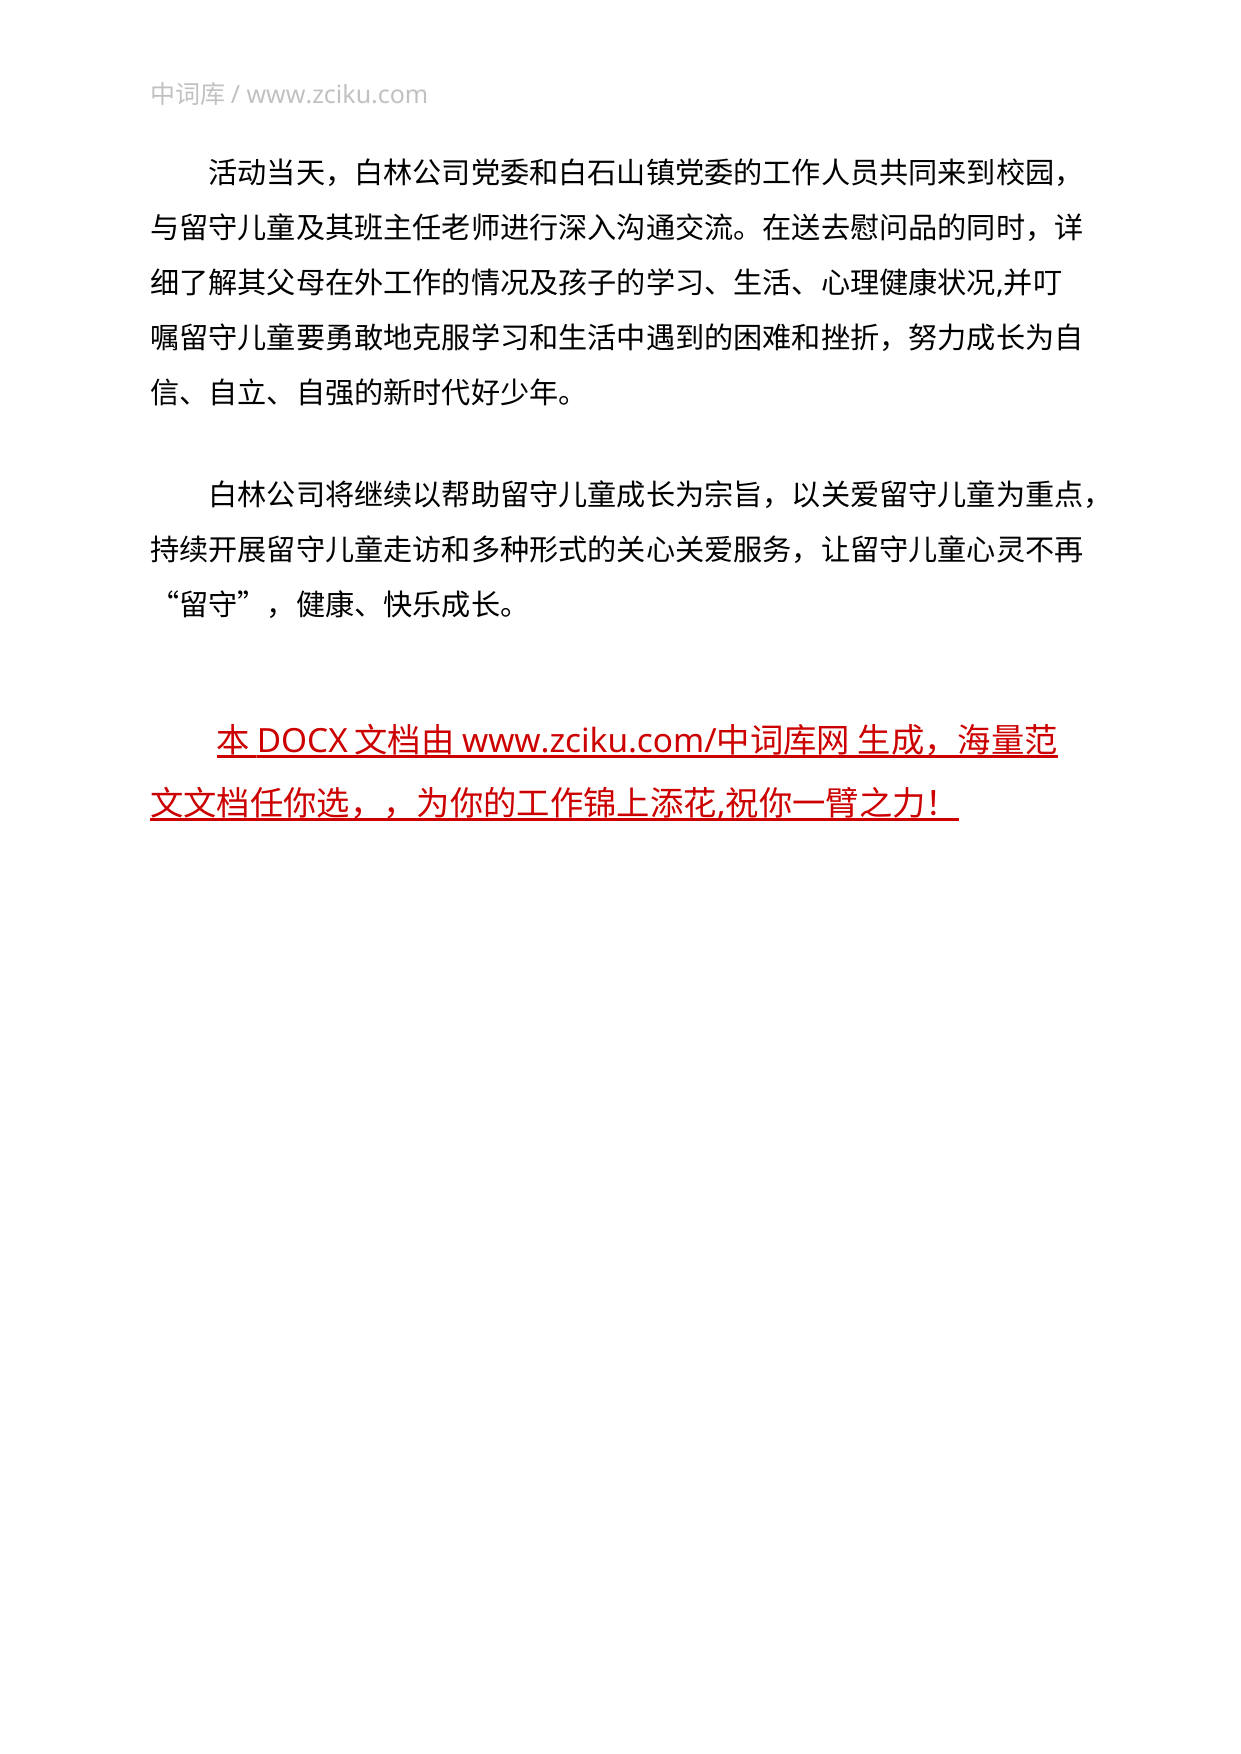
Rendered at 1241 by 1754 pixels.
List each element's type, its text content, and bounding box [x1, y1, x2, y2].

text 本DOCX文档由 www.zciku.com/中词库网 生成，海量范文文档任你选，，为你的工作锦上添花,祝你一臂之力！ [150, 714, 1090, 826]
text 活动当天，白林公司党委和白石山镇党委的工作人员共同来到校园，与留守儿童及其班主任老师进行深入沟通交流。在送去慰问品的同时，详细了解其父母在外工作的情况及孩子的学习、生活、心理健康状况,并叮嘱留守儿童要勇敢地克服学习和生活中遇到的困难和挫折，努力成长为自信、自立、自强的新时代好少年。 [150, 150, 1090, 412]
text 白林公司将继续以帮助留守儿童成长为宗旨，以关爱留守儿童为重点，持续开展留守儿童走访和多种形式的关心关爱服务，让留守儿童心灵不再“留守”，健康、快乐成长。 [150, 471, 1090, 623]
